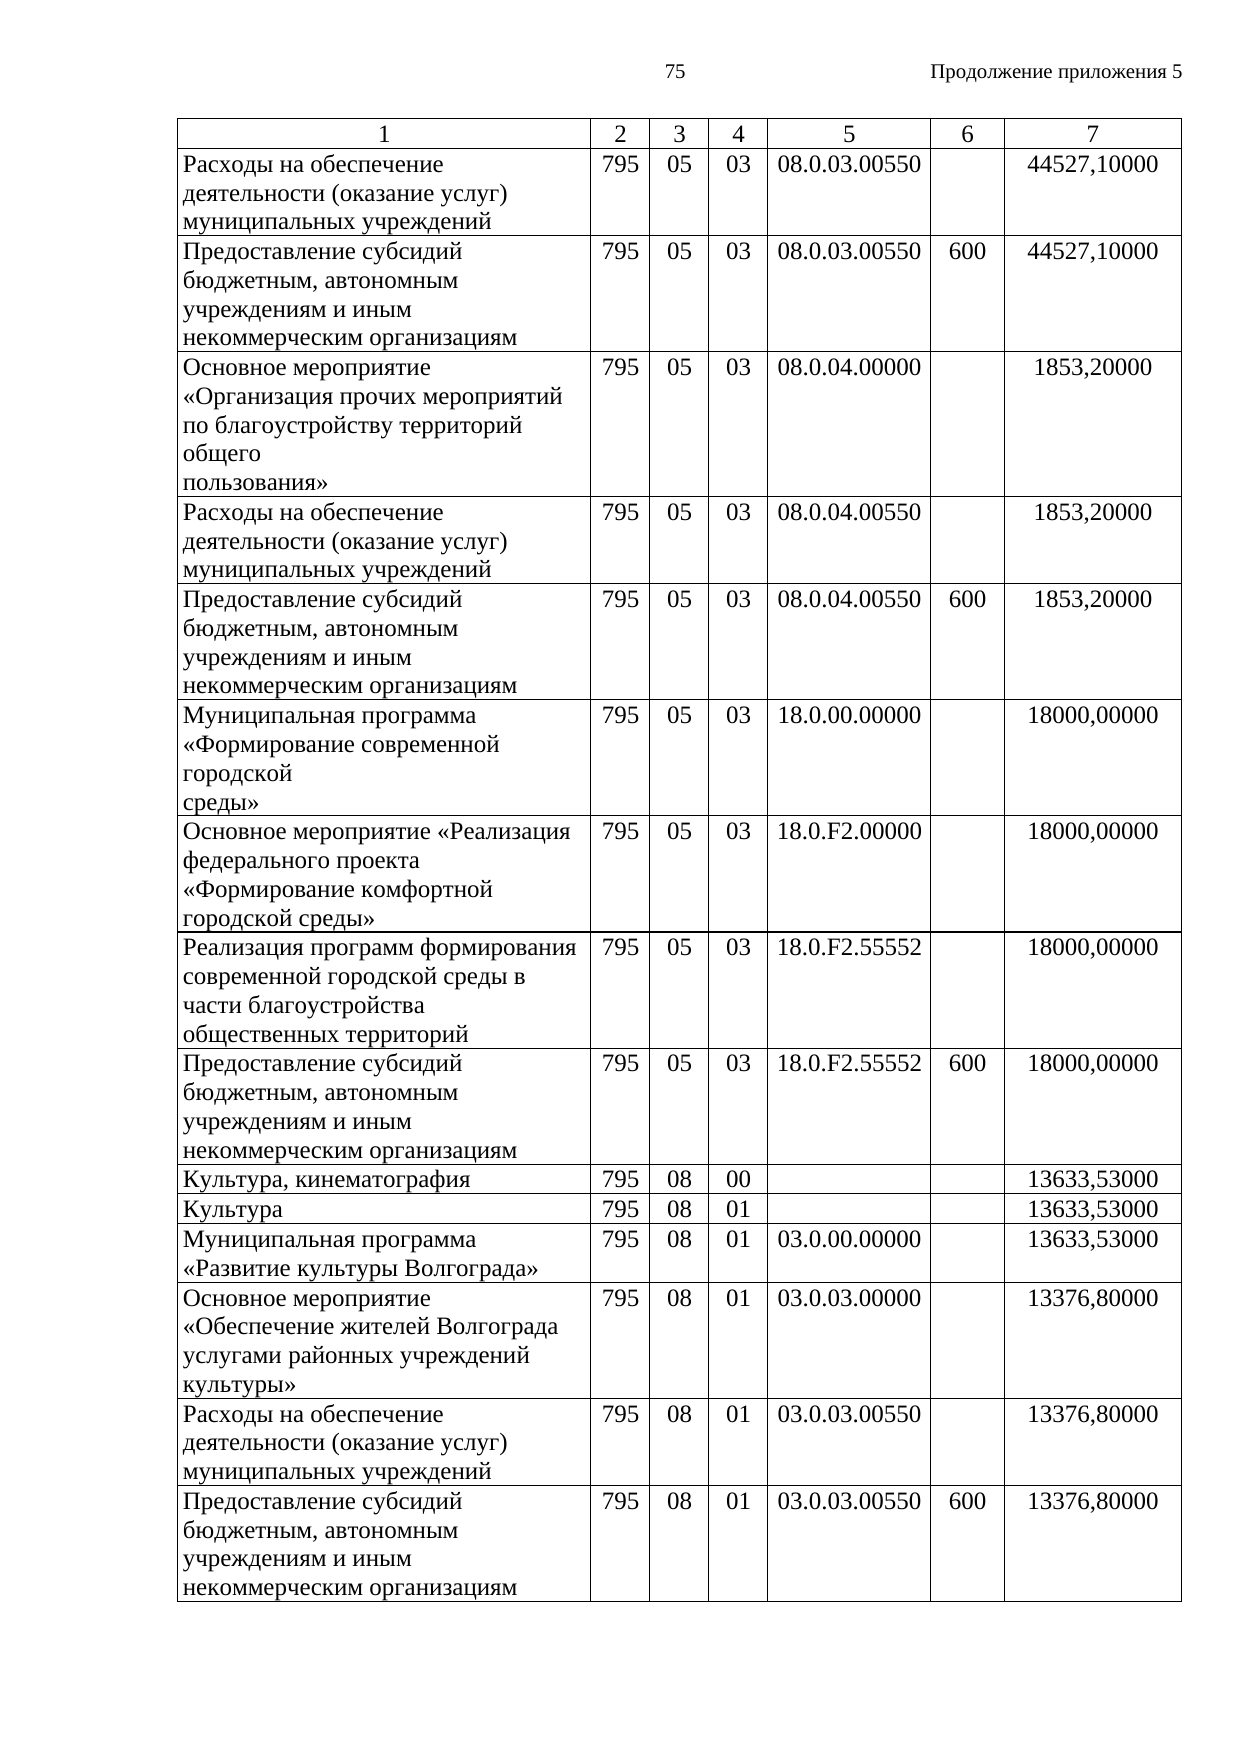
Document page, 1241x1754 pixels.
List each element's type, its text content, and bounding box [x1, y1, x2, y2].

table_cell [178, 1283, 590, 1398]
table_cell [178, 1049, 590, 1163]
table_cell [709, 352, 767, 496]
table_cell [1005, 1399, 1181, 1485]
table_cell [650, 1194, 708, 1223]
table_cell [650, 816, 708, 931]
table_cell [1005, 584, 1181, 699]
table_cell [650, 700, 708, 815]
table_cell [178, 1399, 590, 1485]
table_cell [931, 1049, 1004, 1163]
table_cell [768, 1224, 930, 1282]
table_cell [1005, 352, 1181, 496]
table_header 7 [1005, 119, 1181, 148]
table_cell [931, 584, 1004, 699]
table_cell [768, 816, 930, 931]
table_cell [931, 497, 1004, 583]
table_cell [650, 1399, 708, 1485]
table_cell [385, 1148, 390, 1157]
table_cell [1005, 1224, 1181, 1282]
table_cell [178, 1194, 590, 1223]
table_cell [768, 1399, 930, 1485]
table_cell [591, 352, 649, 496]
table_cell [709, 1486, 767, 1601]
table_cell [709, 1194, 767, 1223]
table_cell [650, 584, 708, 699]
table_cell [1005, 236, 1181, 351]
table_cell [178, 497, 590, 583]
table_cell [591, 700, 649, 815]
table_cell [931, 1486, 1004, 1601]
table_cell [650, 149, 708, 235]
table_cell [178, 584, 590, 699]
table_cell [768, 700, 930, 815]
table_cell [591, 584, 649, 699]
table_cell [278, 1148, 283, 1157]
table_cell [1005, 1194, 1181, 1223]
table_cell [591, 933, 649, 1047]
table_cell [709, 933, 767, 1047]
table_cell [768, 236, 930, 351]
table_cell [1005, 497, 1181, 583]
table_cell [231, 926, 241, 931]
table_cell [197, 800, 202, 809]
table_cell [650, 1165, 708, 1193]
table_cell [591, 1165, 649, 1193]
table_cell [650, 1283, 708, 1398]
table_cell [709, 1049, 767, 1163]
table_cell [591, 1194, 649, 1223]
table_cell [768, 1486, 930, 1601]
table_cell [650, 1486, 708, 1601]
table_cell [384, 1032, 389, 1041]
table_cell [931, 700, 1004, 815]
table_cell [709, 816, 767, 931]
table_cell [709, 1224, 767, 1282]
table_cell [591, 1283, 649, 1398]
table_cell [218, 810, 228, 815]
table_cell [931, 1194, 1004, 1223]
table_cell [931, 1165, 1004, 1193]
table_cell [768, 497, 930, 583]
table_header 1 [178, 119, 590, 148]
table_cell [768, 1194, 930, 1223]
table_header 5 [768, 119, 930, 148]
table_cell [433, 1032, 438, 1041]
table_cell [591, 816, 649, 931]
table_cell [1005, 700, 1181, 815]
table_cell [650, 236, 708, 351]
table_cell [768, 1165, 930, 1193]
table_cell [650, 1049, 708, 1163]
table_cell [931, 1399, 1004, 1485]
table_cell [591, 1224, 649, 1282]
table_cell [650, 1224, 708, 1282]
table_header 4 [709, 119, 767, 148]
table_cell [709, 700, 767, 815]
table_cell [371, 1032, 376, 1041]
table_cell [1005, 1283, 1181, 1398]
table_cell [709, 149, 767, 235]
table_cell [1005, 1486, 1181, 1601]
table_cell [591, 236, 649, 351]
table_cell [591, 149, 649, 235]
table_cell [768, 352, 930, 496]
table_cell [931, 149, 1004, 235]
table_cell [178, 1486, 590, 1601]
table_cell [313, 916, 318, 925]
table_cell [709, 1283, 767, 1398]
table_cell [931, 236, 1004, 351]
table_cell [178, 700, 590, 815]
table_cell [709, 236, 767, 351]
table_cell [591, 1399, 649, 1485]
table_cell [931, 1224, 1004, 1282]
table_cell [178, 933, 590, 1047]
table_header 3 [650, 119, 708, 148]
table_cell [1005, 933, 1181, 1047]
table_header 2 [591, 119, 649, 148]
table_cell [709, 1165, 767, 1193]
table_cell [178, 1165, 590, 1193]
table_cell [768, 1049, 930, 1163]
table_header 6 [931, 119, 1004, 148]
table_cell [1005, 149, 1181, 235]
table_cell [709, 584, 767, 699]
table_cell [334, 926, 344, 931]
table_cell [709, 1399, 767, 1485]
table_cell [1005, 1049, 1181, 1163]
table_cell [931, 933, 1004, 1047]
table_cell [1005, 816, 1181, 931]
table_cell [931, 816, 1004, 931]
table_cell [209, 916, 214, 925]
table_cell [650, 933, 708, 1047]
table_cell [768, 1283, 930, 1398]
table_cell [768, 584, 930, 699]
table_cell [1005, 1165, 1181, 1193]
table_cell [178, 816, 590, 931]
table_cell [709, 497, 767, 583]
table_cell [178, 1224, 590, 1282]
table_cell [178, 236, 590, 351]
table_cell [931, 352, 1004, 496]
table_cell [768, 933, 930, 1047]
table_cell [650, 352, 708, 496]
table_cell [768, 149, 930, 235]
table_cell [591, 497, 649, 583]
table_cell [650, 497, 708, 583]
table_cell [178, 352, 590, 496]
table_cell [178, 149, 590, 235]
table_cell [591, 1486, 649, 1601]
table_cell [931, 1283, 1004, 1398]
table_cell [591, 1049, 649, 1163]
